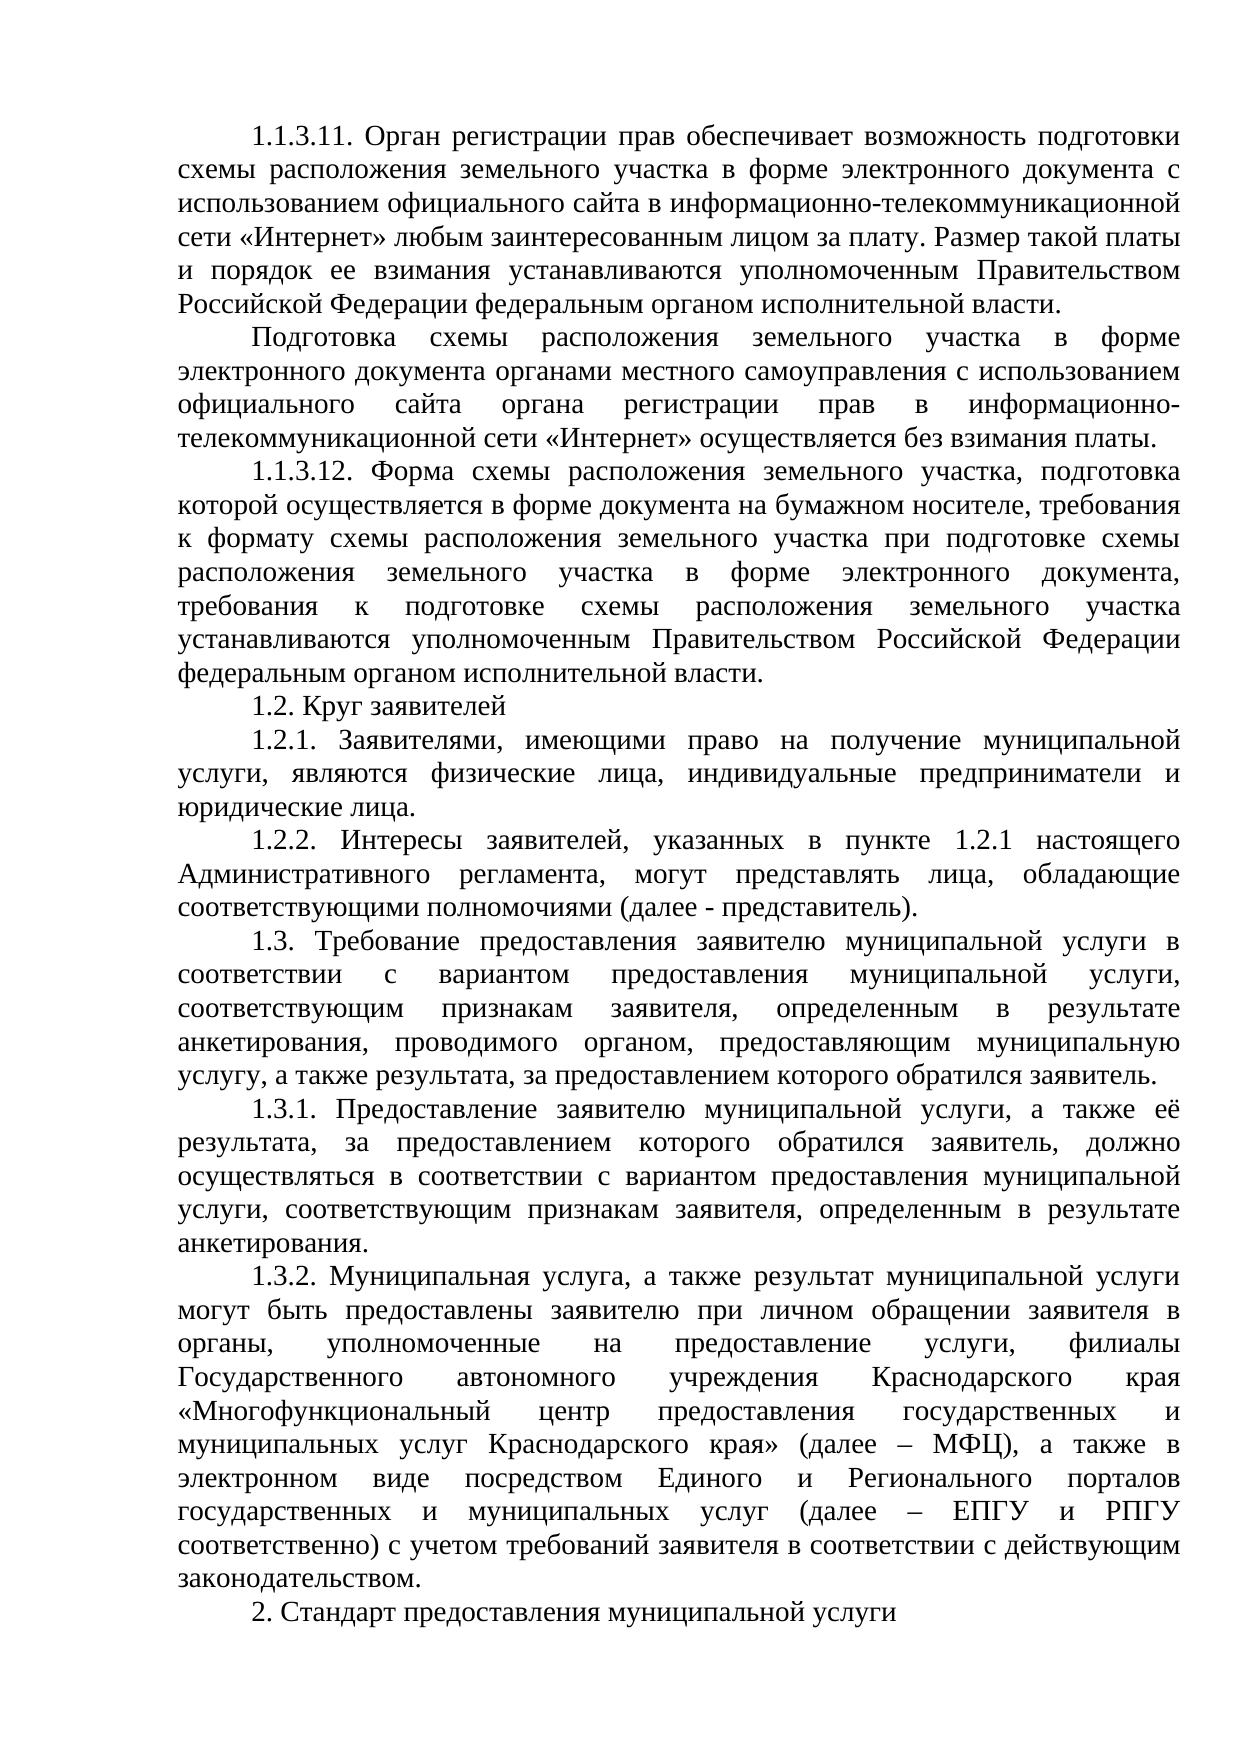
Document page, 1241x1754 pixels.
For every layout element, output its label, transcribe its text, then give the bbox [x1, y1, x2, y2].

text 1.2. Круг заявителей [177, 688, 1181, 722]
text 2. Стандарт предоставления муниципальной услуги [177, 1594, 1181, 1627]
text 1.2.2. Интересы заявителей, указанных в пункте 1.2.1 настоящего Административного регламента, могут представлять лица, обладающие соответствующими полномочиями (далее - представитель). [177, 822, 1181, 923]
text 1.3. Требование предоставления заявителю муниципальной услуги в соответствии с вариантом предоставления муниципальной услуги, соответствующим признакам заявителя, определенным в результате анкетирования, проводимого органом, предоставляющим муниципальную услугу, а также результата, за предоставлением которого обратился заявитель. [177, 923, 1181, 1091]
text 1.3.1. Предоставление заявителю муниципальной услуги, а также её результата, за предоставлением которого обратился заявитель, должно осуществляться в соответствии с вариантом предоставления муниципальной услуги, соответствующим признакам заявителя, определенным в результате анкетирования. [177, 1091, 1181, 1258]
text Подготовка схемы расположения земельного участка в форме электронного документа органами местного самоуправления с использованием официального сайта органа регистрации прав в информационно-телекоммуникационной сети «Интернет» осуществляется без взимания платы. [177, 319, 1181, 453]
text 1.2.1. Заявителями, имеющими право на получение муниципальной услуги, являются физические лица, индивидуальные предприниматели и юридические лица. [177, 722, 1181, 822]
text 1.1.3.11. Орган регистрации прав обеспечивает возможность подготовки схемы расположения земельного участка в форме электронного документа с использованием официального сайта в информационно-телекоммуникационной сети «Интернет» любым заинтересованным лицом за плату. Размер такой платы и порядок ее взимания устанавливаются уполномоченным Правительством Российской Федерации федеральным органом исполнительной власти. [177, 118, 1181, 319]
text 1.3.2. Муниципальная услуга, а также результат муниципальной услуги могут быть предоставлены заявителю при личном обращении заявителя в органы, уполномоченные на предоставление услуги, филиалы Государственного автономного учреждения Краснодарского края «Многофункциональный центр предоставления государственных и муниципальных услуг Краснодарского края» (далее – МФЦ), а также в электронном виде посредством Единого и Регионального порталов государственных и муниципальных услуг (далее – ЕПГУ и РПГУ соответственно) с учетом требований заявителя в соответствии с действующим законодательством. [177, 1258, 1181, 1594]
text 1.1.3.12. Форма схемы расположения земельного участка, подготовка которой осуществляется в форме документа на бумажном носителе, требования к формату схемы расположения земельного участка при подготовке схемы расположения земельного участка в форме электронного документа, требования к подготовке схемы расположения земельного участка устанавливаются уполномоченным Правительством Российской Федерации федеральным органом исполнительной власти. [177, 453, 1181, 688]
